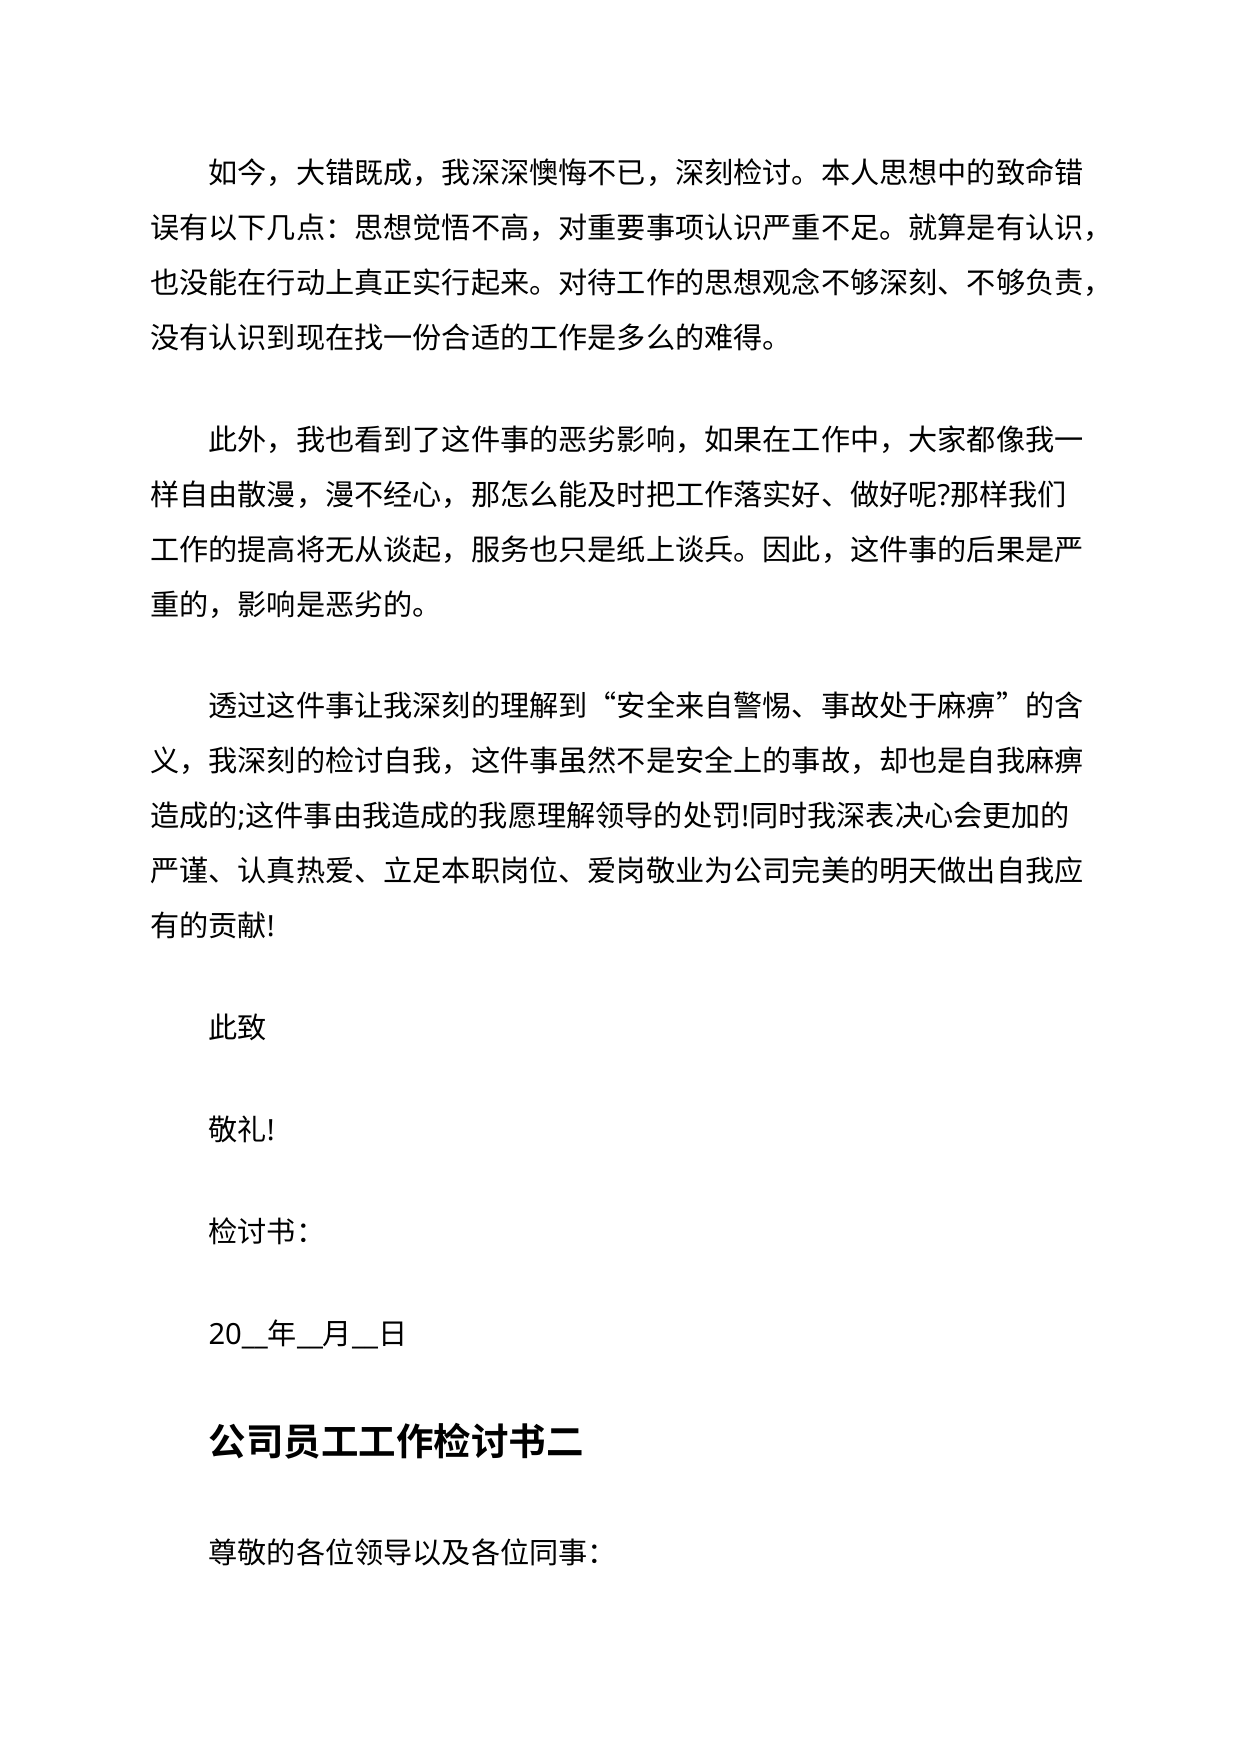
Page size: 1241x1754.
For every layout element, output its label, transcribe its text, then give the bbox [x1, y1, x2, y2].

text 检讨书： [150, 1208, 1090, 1251]
text 敬礼! [150, 1106, 1090, 1149]
text 此外，我也看到了这件事的恶劣影响，如果在工作中，大家都像我一样自由散漫，漫不经心，那怎么能及时把工作落实好、做好呢?那样我们工作的提高将无从谈起，服务也只是纸上谈兵。因此，这件事的后果是严重的，影响是恶劣的。 [150, 416, 1090, 623]
text 此致 [150, 1005, 1090, 1047]
text 20__年__月__日 [150, 1310, 1090, 1353]
text 如今，大错既成，我深深懊悔不已，深刻检讨。本人思想中的致命错误有以下几点：思想觉悟不高，对重要事项认识严重不足。就算是有认识，也没能在行动上真正实行起来。对待工作的思想观念不够深刻、不够负责，没有认识到现在找一份合适的工作是多么的难得。 [150, 150, 1090, 357]
text 透过这件事让我深刻的理解到“安全来自警惕、事故处于麻痹”的含义，我深刻的检讨自我，这件事虽然不是安全上的事故，却也是自我麻痹造成的;这件事由我造成的我愿理解领导的处罚!同时我深表决心会更加的严谨、认真热爱、立足本职岗位、爱岗敬业为公司完美的明天做出自我应有的贡献! [150, 683, 1090, 945]
text 公司员工工作检讨书二 [150, 1412, 1090, 1466]
text 尊敬的各位领导以及各位同事： [150, 1529, 1090, 1572]
